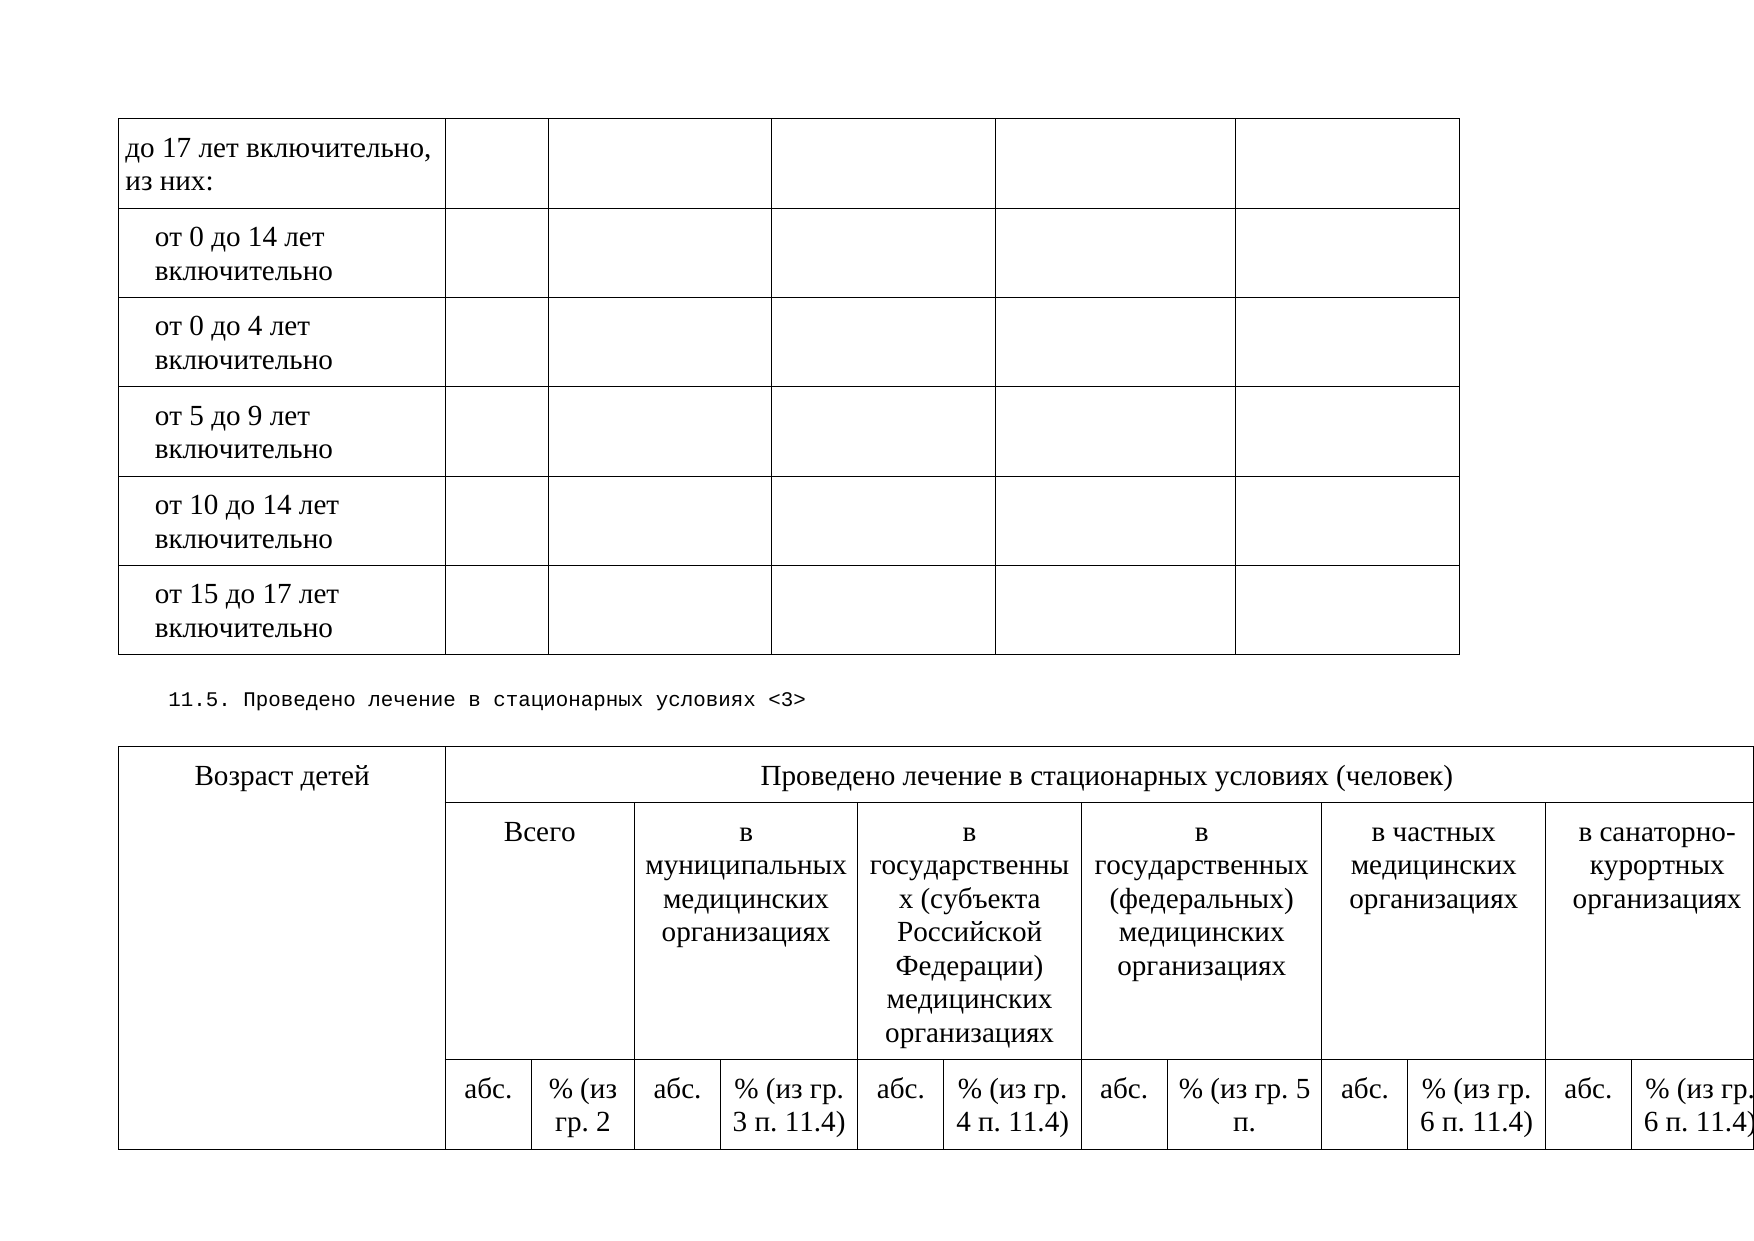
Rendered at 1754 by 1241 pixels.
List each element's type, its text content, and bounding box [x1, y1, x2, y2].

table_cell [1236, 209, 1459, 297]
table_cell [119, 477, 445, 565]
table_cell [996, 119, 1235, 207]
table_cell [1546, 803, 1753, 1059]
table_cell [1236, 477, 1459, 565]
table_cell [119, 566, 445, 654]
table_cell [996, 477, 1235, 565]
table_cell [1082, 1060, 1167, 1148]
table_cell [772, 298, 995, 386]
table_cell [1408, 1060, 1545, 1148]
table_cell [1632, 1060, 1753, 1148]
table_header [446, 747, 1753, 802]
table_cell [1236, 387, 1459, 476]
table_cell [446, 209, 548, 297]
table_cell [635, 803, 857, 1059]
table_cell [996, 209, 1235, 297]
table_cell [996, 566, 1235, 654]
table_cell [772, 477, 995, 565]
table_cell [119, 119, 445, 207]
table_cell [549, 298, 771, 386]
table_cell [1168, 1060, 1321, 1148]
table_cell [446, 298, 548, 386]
text 11.5. Проведено лечение в стационарных условиях <3> [118, 689, 1636, 713]
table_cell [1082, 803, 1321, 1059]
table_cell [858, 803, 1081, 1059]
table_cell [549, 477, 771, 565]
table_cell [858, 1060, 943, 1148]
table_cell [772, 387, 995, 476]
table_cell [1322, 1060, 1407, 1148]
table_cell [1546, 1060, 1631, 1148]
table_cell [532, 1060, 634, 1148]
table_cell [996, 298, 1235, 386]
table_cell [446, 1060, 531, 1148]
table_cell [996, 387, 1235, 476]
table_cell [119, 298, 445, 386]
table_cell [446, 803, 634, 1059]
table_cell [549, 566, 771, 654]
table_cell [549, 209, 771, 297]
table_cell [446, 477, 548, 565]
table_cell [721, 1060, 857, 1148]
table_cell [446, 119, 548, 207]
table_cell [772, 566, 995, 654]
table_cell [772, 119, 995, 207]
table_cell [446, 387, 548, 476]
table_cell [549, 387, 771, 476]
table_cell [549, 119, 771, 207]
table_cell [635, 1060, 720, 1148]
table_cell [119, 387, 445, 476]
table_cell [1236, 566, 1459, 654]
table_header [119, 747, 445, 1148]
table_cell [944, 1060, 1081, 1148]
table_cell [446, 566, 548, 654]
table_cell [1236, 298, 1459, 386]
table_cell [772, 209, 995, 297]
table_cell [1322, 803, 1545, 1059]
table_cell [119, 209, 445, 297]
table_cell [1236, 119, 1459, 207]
